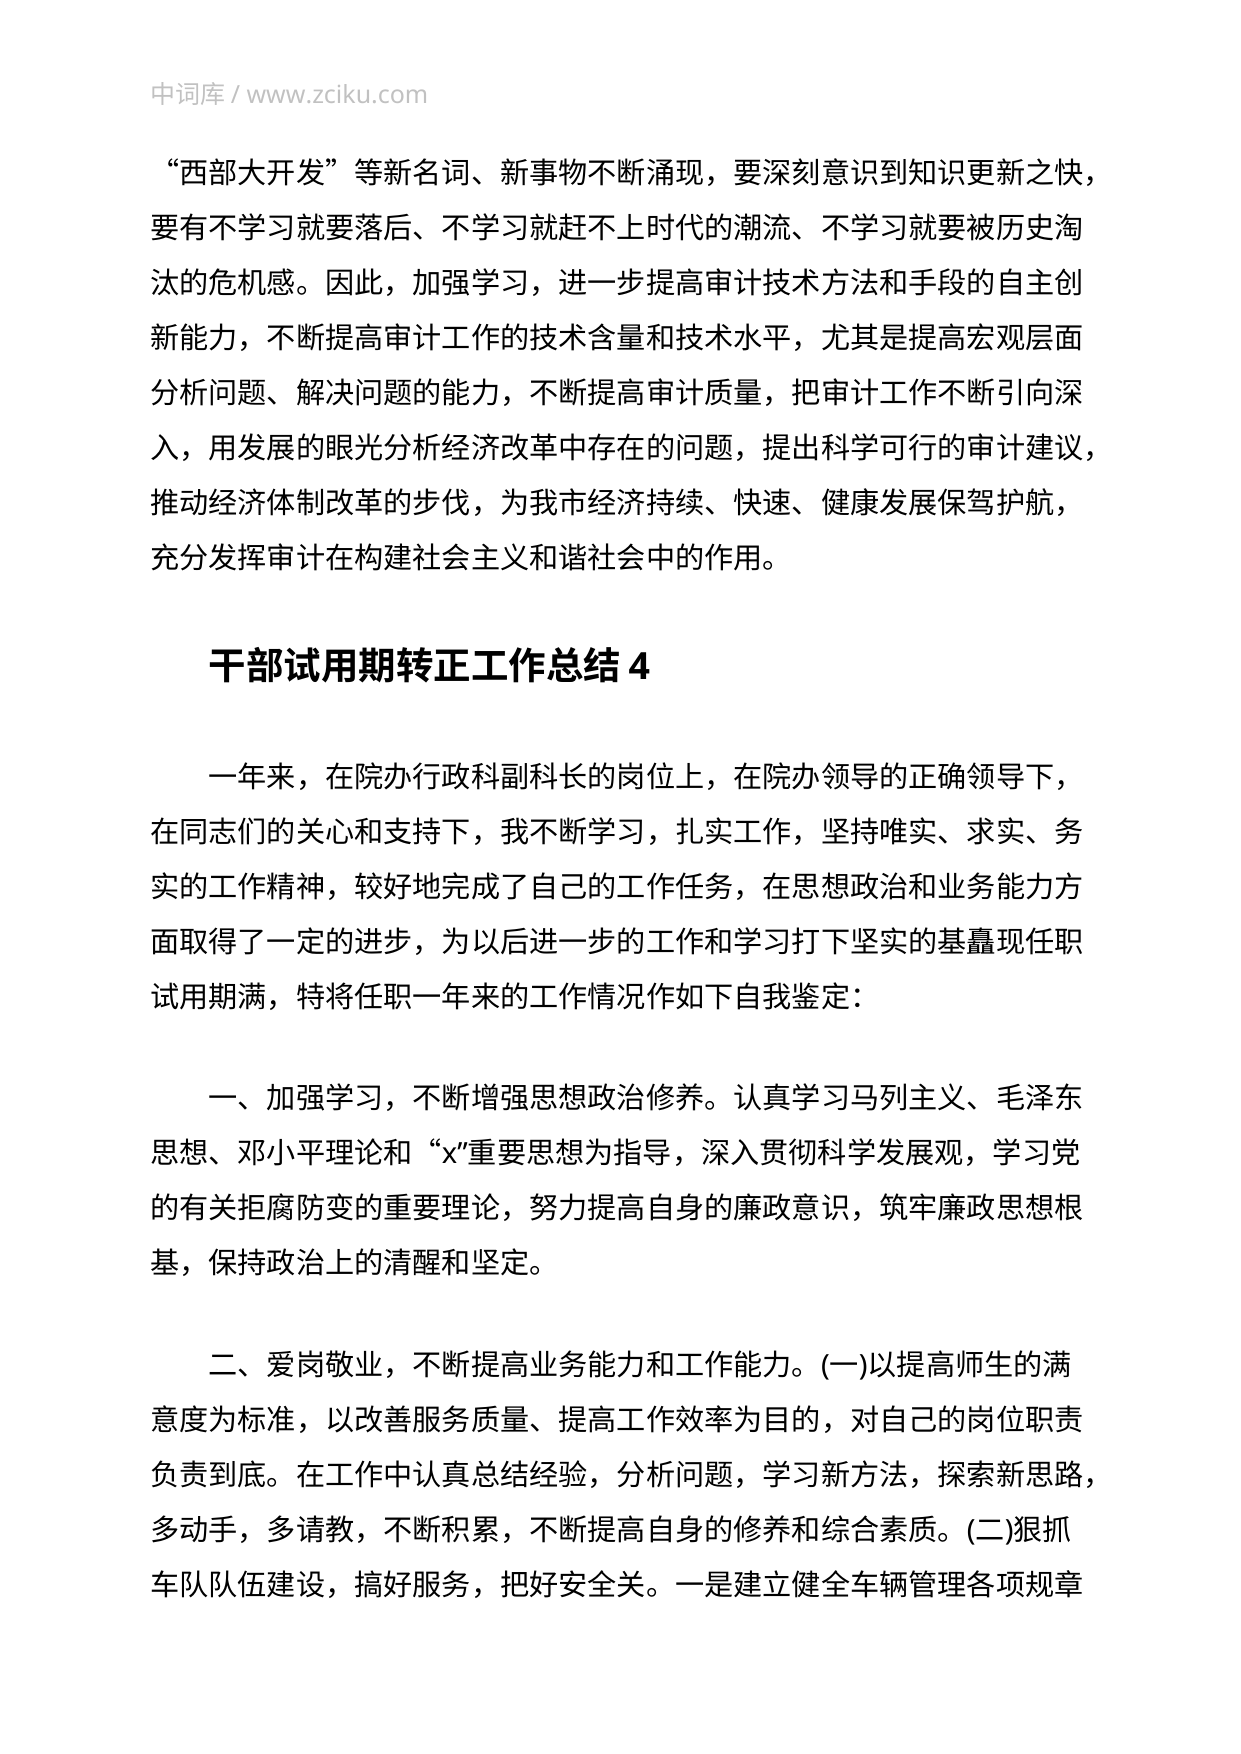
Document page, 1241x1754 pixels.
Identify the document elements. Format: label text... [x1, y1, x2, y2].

text 一、加强学习，不断增强思想政治修养。认真学习马列主义、毛泽东思想、邓小平理论和“x”重要思想为指导，深入贯彻科学发展观，学习党的有关拒腐防变的重要理论，努力提高自身的廉政意识，筑牢廉政思想根基，保持政治上的清醒和坚定。 [150, 1075, 1090, 1282]
text 干部试用期转正工作总结4 [150, 636, 1090, 691]
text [150, 1342, 1090, 1604]
text 一年来，在院办行政科副科长的岗位上，在院办领导的正确领导下，在同志们的关心和支持下，我不断学习，扎实工作，坚持唯实、求实、务实的工作精神，较好地完成了自己的工作任务，在思想政治和业务能力方面取得了一定的进步，为以后进一步的工作和学习打下坚实的基矗现任职试用期满，特将任职一年来的工作情况作如下自我鉴定： [150, 754, 1090, 1016]
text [150, 150, 1090, 577]
